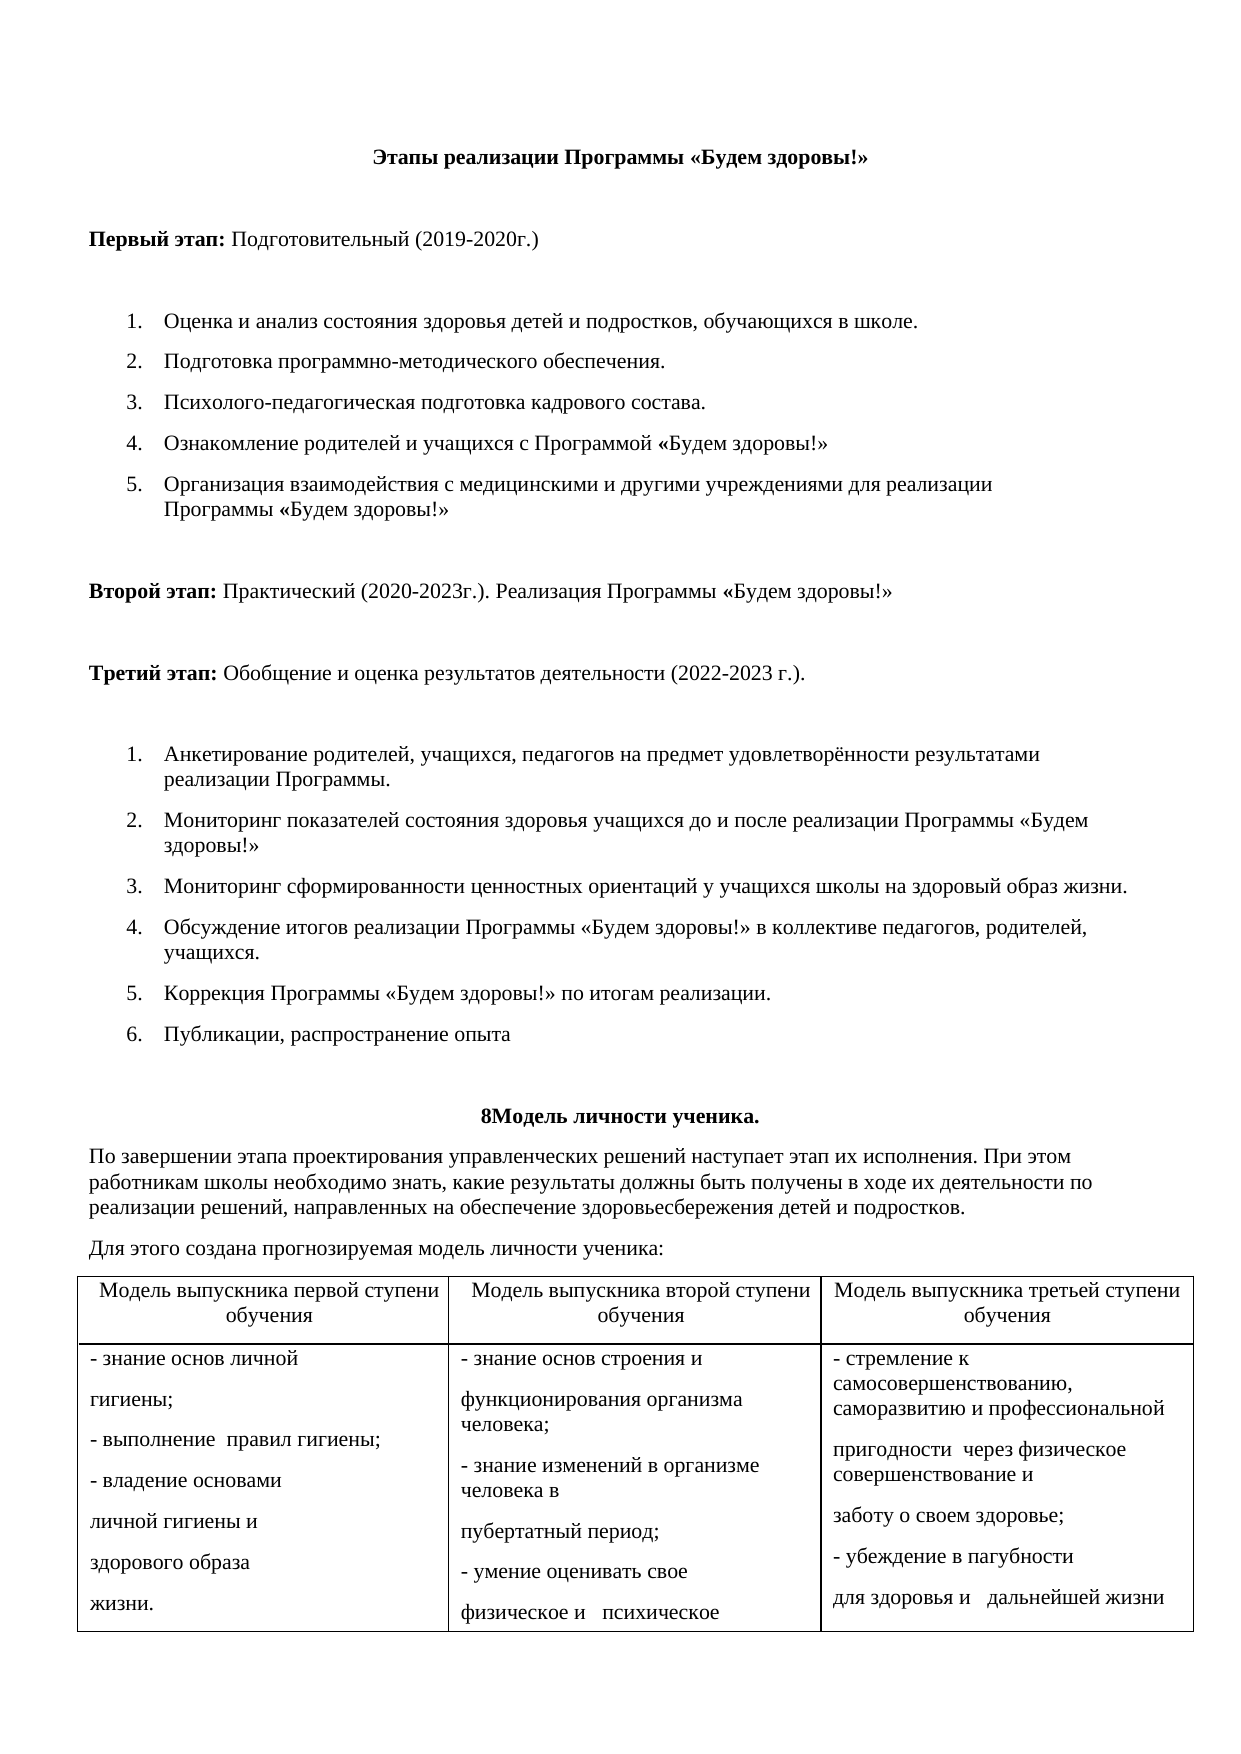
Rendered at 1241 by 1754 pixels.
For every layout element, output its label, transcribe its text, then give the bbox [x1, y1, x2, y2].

list Подготовка программно-методического обеспечения. [126, 348, 1152, 374]
text Для этого создана прогнозируемая модель личности ученика: [89, 1235, 1152, 1260]
text Второй этап: Практический (2020-2023г.). Реализация Программы «Будем здоровы!» [89, 578, 1152, 603]
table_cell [822, 1345, 1193, 1631]
text Третий этап: Обобщение и оценка результатов деятельности (2022-2023 г.). [89, 659, 1152, 685]
list Организация взаимодействия с медицинскими и другими учреждениями для реализации Программы «Будем здоровы!» [126, 471, 1152, 521]
text Первый этап: Подготовительный (2019-2020г.) [89, 226, 1152, 251]
list Психолого-педагогическая подготовка кадрового состава. [126, 389, 1152, 414]
list Публикации, распространение опыта [126, 1021, 1152, 1046]
list Мониторинг показателей состояния здоровья учащихся до и после реализации Программы «Будем здоровы!» [126, 807, 1152, 858]
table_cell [78, 1344, 448, 1631]
list Обсуждение итогов реализации Программы «Будем здоровы!» в коллективе педагогов, родителей, учащихся. [126, 914, 1152, 964]
text 8Модель личности ученика. [89, 1103, 1152, 1128]
list Мониторинг сформированности ценностных ориентаций у учащихся школы на здоровый образ жизни. [126, 873, 1152, 898]
list Ознакомление родителей и учащихся с Программой «Будем здоровы!» [126, 430, 1152, 455]
text По завершении этапа проектирования управленческих решений наступает этап их исполнения. При этом работникам школы необходимо знать, какие результаты должны быть получены в ходе их деятельности по реализации решений, направленных на обеспечение здоровьесбережения детей и подростков. [89, 1143, 1152, 1219]
table_header Модель выпускника второй ступени обучения [449, 1277, 820, 1343]
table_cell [449, 1345, 820, 1631]
list Оценка и анализ состояния здоровья детей и подростков, обучающихся в школе. [126, 308, 1152, 333]
text Этапы реализации Программы «Будем здоровы!» [89, 144, 1152, 169]
list Коррекция Программы «Будем здоровы!» по итогам реализации. [126, 980, 1152, 1005]
list Анкетирование родителей, учащихся, педагогов на предмет удовлетворённости результатами реализации Программы. [126, 741, 1152, 792]
table_header Модель выпускника третьей ступени обучения [822, 1277, 1193, 1343]
table_header Модель выпускника первой ступени обучения [78, 1277, 448, 1343]
